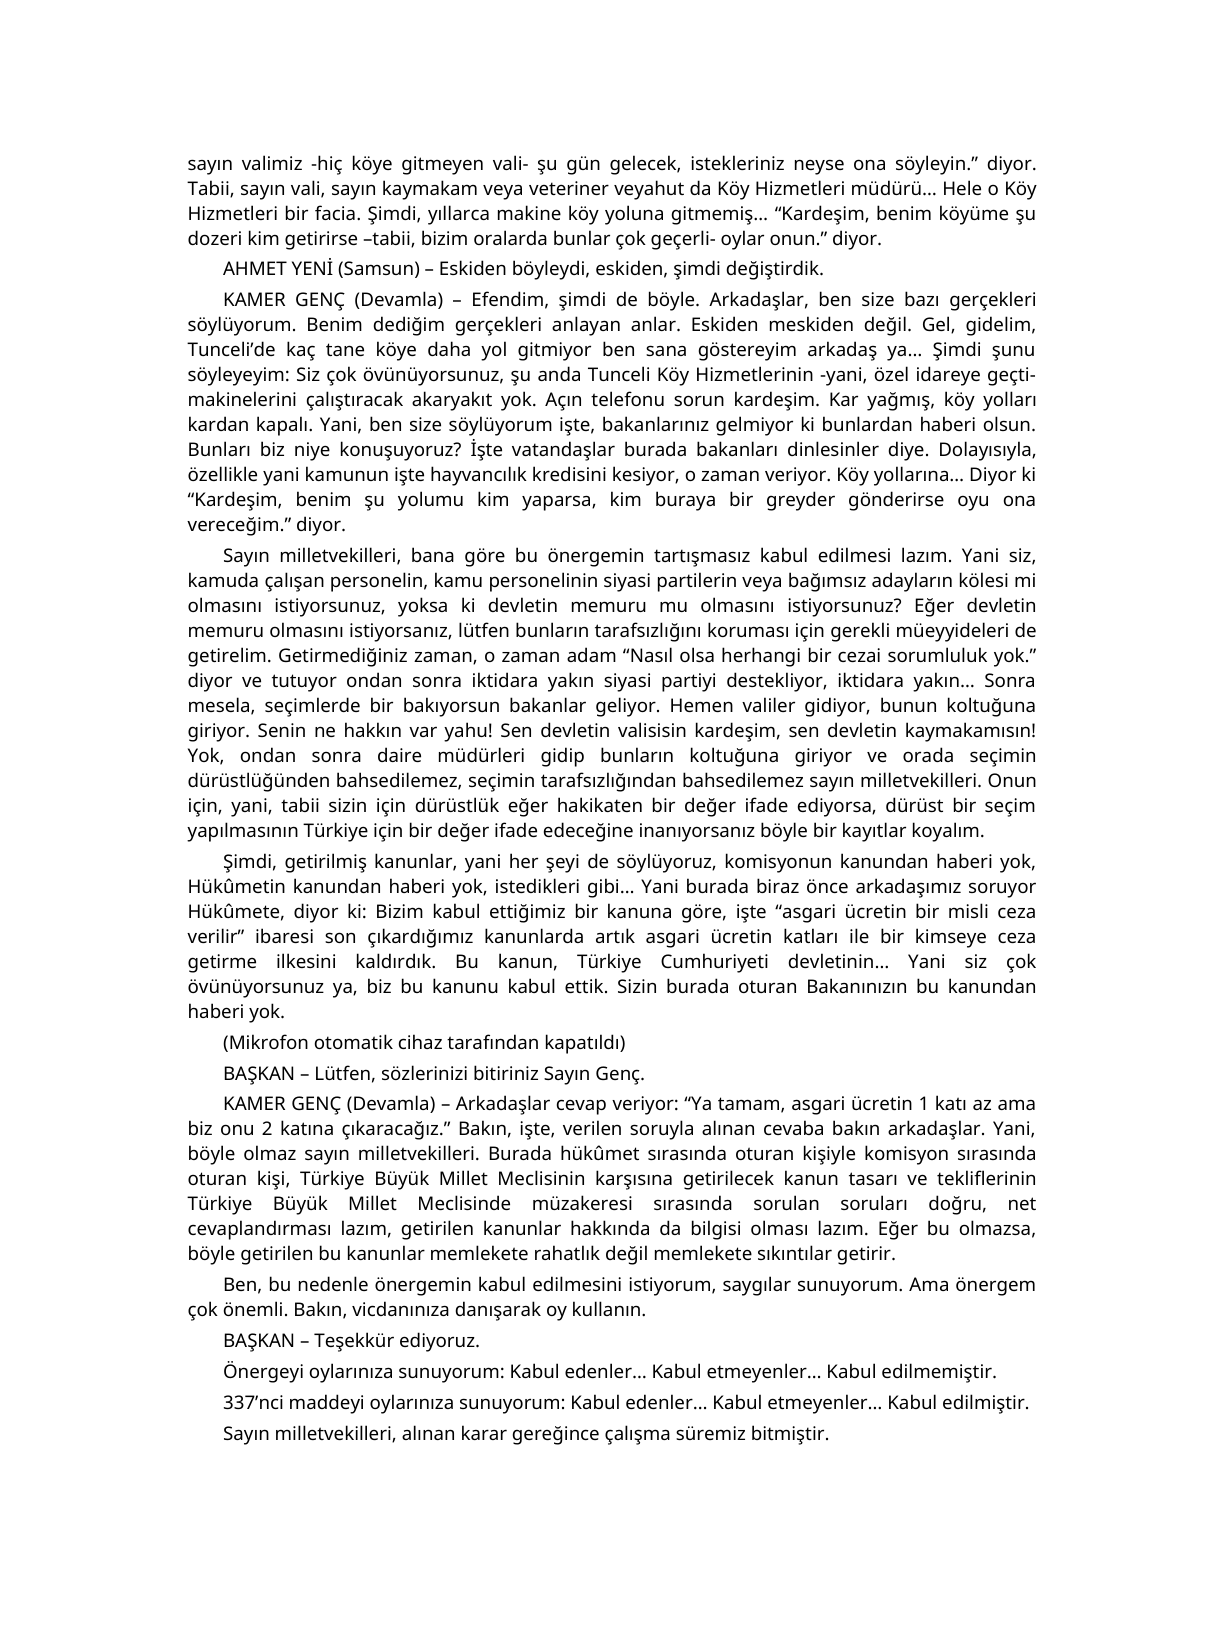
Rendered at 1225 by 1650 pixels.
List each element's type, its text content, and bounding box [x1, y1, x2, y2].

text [187, 150, 1037, 250]
text KAMER GENÇ (Devamla) – Efendim, şimdi de böyle. Arkadaşlar, ben size bazı gerçekleri söylüyorum. Benim dediğim gerçekleri anlayan anlar. Eskiden meskiden değil. Gel, gidelim, Tunceli’de kaç tane köye daha yol gitmiyor ben sana göstereyim arkadaş ya… Şimdi şunu söyleyeyim: Siz çok övünüyorsunuz, şu anda Tunceli Köy Hizmetlerinin -yani, özel idareye geçti- makinelerini çalıştıracak akaryakıt yok. Açın telefonu sorun kardeşim. Kar yağmış, köy yolları kardan kapalı. Yani, ben size söylüyorum işte, bakanlarınız gelmiyor ki bunlardan haberi olsun. Bunları biz niye konuşuyoruz? İşte vatandaşlar burada bakanları dinlesinler diye. Dolayısıyla, özellikle yani kamunun işte hayvancılık kredisini kesiyor, o zaman veriyor. Köy yollarına… Diyor ki “Kardeşim, benim şu yolumu kim yaparsa, kim buraya bir greyder gönderirse oyu ona vereceğim.” diyor. [187, 287, 1037, 537]
text AHMET YENİ (Samsun) – Eskiden böyleydi, eskiden, şimdi değiştirdik. [187, 256, 1037, 281]
text Sayın milletvekilleri, bana göre bu önergemin tartışmasız kabul edilmesi lazım. Yani siz, kamuda çalışan personelin, kamu personelinin siyasi partilerin veya bağımsız adayların kölesi mi olmasını istiyorsunuz, yoksa ki devletin memuru mu olmasını istiyorsunuz? Eğer devletin memuru olmasını istiyorsanız, lütfen bunların tarafsızlığını koruması için gerekli müeyyideleri de getirelim. Getirmediğiniz zaman, o zaman adam “Nasıl olsa herhangi bir cezai sorumluluk yok.” diyor ve tutuyor ondan sonra iktidara yakın siyasi partiyi destekliyor, iktidara yakın… Sonra mesela, seçimlerde bir bakıyorsun bakanlar geliyor. Hemen valiler gidiyor, bunun koltuğuna giriyor. Senin ne hakkın var yahu! Sen devletin valisisin kardeşim, sen devletin kaymakamısın! Yok, ondan sonra daire müdürleri gidip bunların koltuğuna giriyor ve orada seçimin dürüstlüğünden bahsedilemez, seçimin tarafsızlığından bahsedilemez sayın milletvekilleri. Onun için, yani, tabii sizin için dürüstlük eğer hakikaten bir değer ifade ediyorsa, dürüst bir seçim yapılmasının Türkiye için bir değer ifade edeceğine inanıyorsanız böyle bir kayıtlar koyalım. [187, 542, 1037, 842]
text KAMER GENÇ (Devamla) – Arkadaşlar cevap veriyor: “Ya tamam, asgari ücretin 1 katı az ama biz onu 2 katına çıkaracağız.” Bakın, işte, verilen soruyla alınan cevaba bakın arkadaşlar. Yani, böyle olmaz sayın milletvekilleri. Burada hükûmet sırasında oturan kişiyle komisyon sırasında oturan kişi, Türkiye Büyük Millet Meclisinin karşısına getirilecek kanun tasarı ve tekliflerinin Türkiye Büyük Millet Meclisinde müzakeresi sırasında sorulan soruları doğru, net cevaplandırması lazım, getirilen kanunlar hakkında da bilgisi olması lazım. Eğer bu olmazsa, böyle getirilen bu kanunlar memlekete rahatlık değil memlekete sıkıntılar getirir. [187, 1091, 1037, 1266]
text BAŞKAN – Teşekkür ediyoruz. [187, 1327, 1037, 1352]
text 337’nci maddeyi oylarınıza sunuyorum: Kabul edenler… Kabul etmeyenler… Kabul edilmiştir. [187, 1389, 1037, 1414]
text BAŞKAN – Lütfen, sözlerinizi bitiriniz Sayın Genç. [187, 1060, 1037, 1085]
text Ben, bu nedenle önergemin kabul edilmesini istiyorum, saygılar sunuyorum. Ama önergem çok önemli. Bakın, vicdanınıza danışarak oy kullanın. [187, 1272, 1037, 1322]
text Şimdi, getirilmiş kanunlar, yani her şeyi de söylüyoruz, komisyonun kanundan haberi yok, Hükûmetin kanundan haberi yok, istedikleri gibi… Yani burada biraz önce arkadaşımız soruyor Hükûmete, diyor ki: Bizim kabul ettiğimiz bir kanuna göre, işte “asgari ücretin bir misli ceza verilir” ibaresi son çıkardığımız kanunlarda artık asgari ücretin katları ile bir kimseye ceza getirme ilkesini kaldırdık. Bu kanun, Türkiye Cumhuriyeti devletinin… Yani siz çok övünüyorsunuz ya, biz bu kanunu kabul ettik. Sizin burada oturan Bakanınızın bu kanundan haberi yok. [187, 848, 1037, 1023]
text Sayın milletvekilleri, alınan karar gereğince çalışma süremiz bitmiştir. [187, 1420, 1037, 1445]
text (Mikrofon otomatik cihaz tarafından kapatıldı) [187, 1029, 1037, 1054]
text Önergeyi oylarınıza sunuyorum: Kabul edenler… Kabul etmeyenler… Kabul edilmemiştir. [187, 1358, 1037, 1383]
